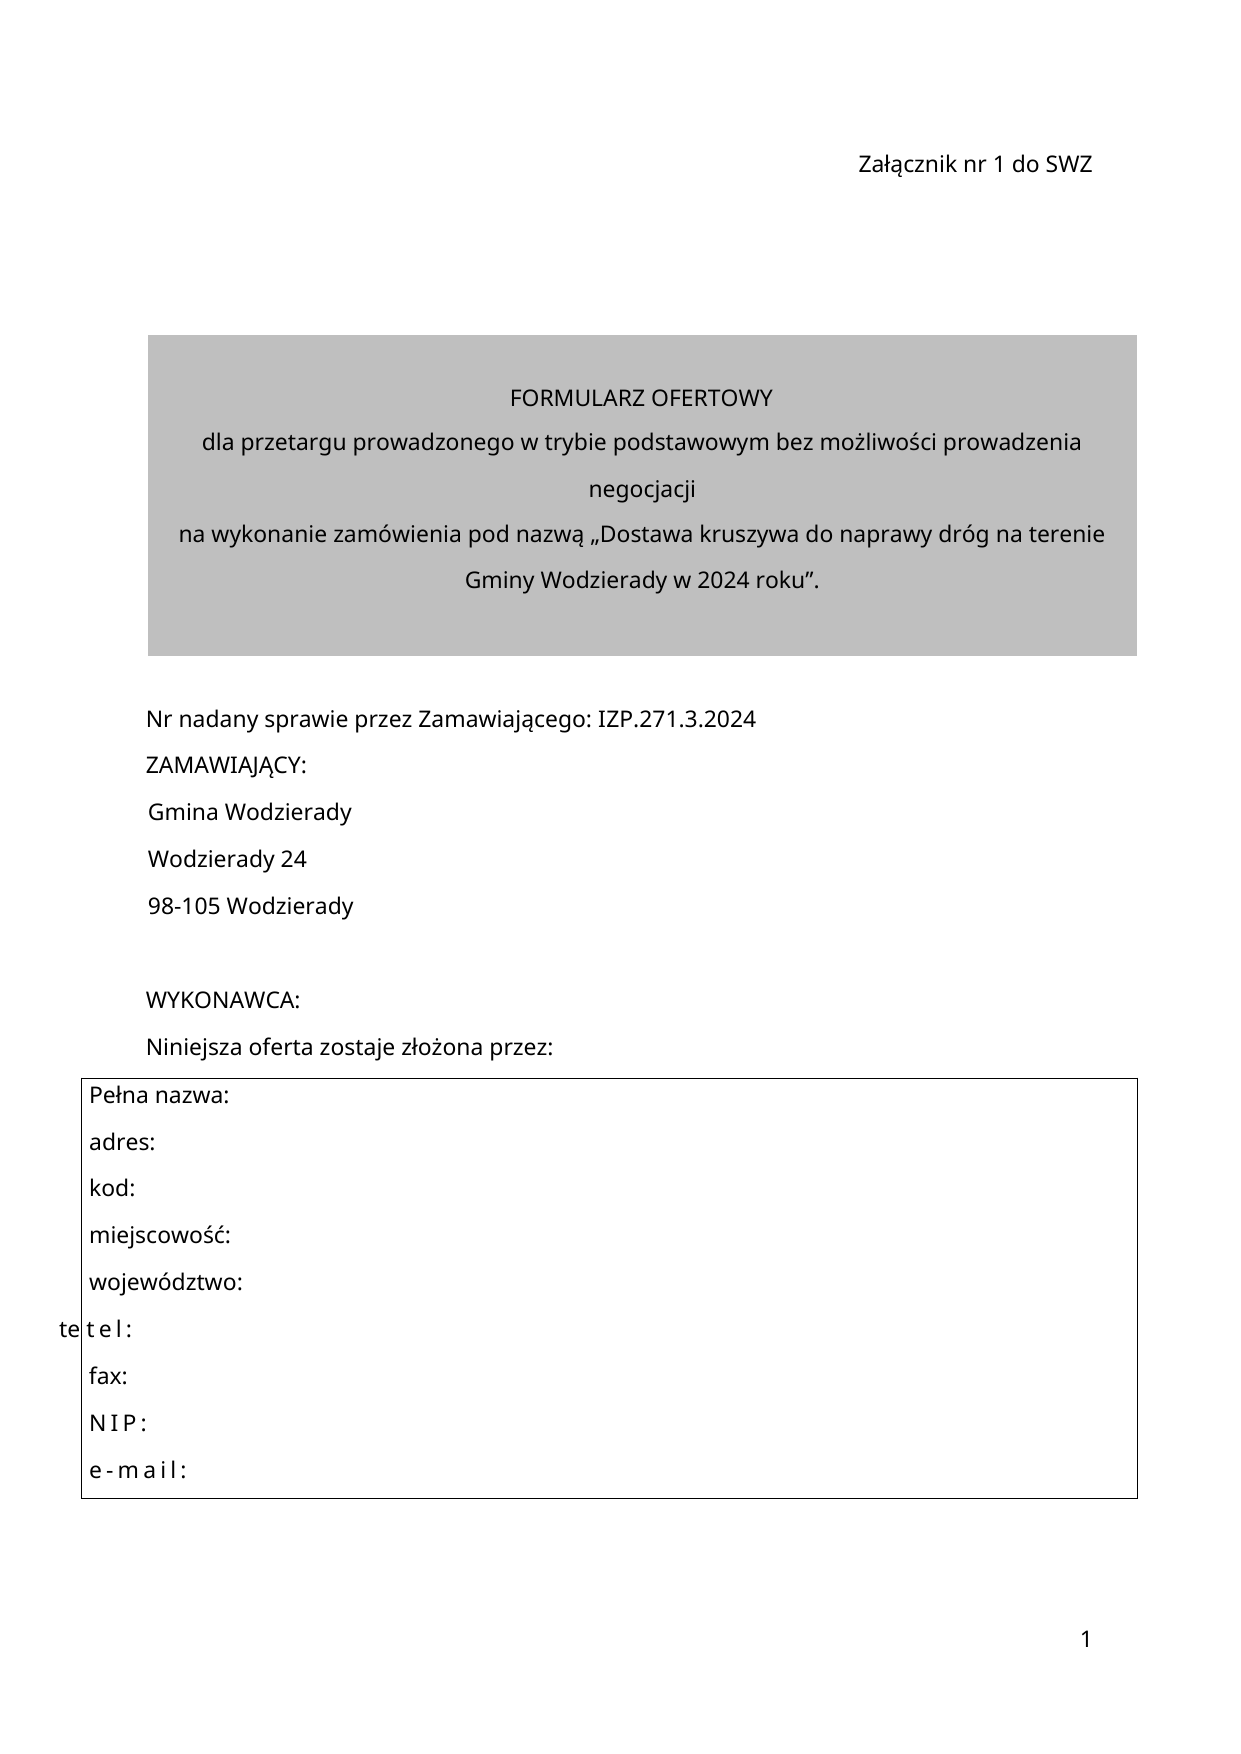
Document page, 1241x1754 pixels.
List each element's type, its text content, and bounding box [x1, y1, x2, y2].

text 98-105 Wodzierady [148, 890, 1093, 921]
table_cell dla przetargu prowadzonego w trybie podstawowym bez możliwości prowadzenia negocjacji [148, 426, 1137, 518]
text WYKONAWCA: [146, 984, 1093, 1015]
table_header Pełna nazwa: adres: kod: miejscowość: województwo: te tel: fax: NIP: e-mail: [82, 1079, 1137, 1498]
text Załącznik nr 1 do SWZ [146, 148, 1093, 179]
text ZAMAWIAJĄCY: [146, 749, 1093, 781]
text Nr nadany sprawie przez Zamawiającego: IZP.271.3.2024 [146, 703, 1093, 734]
table_cell na wykonanie zamówienia pod nazwą „Dostawa kruszywa do naprawy dróg na terenie Gminy Wodzierady w 2024 roku”. [148, 518, 1137, 656]
text Niniejsza oferta zostaje złożona przez: [146, 1031, 1093, 1062]
text Wodzierady 24 [148, 843, 1093, 874]
text Gmina Wodzierady [148, 796, 1093, 828]
table_header FORMULARZ OFERTOWY [148, 335, 1137, 426]
